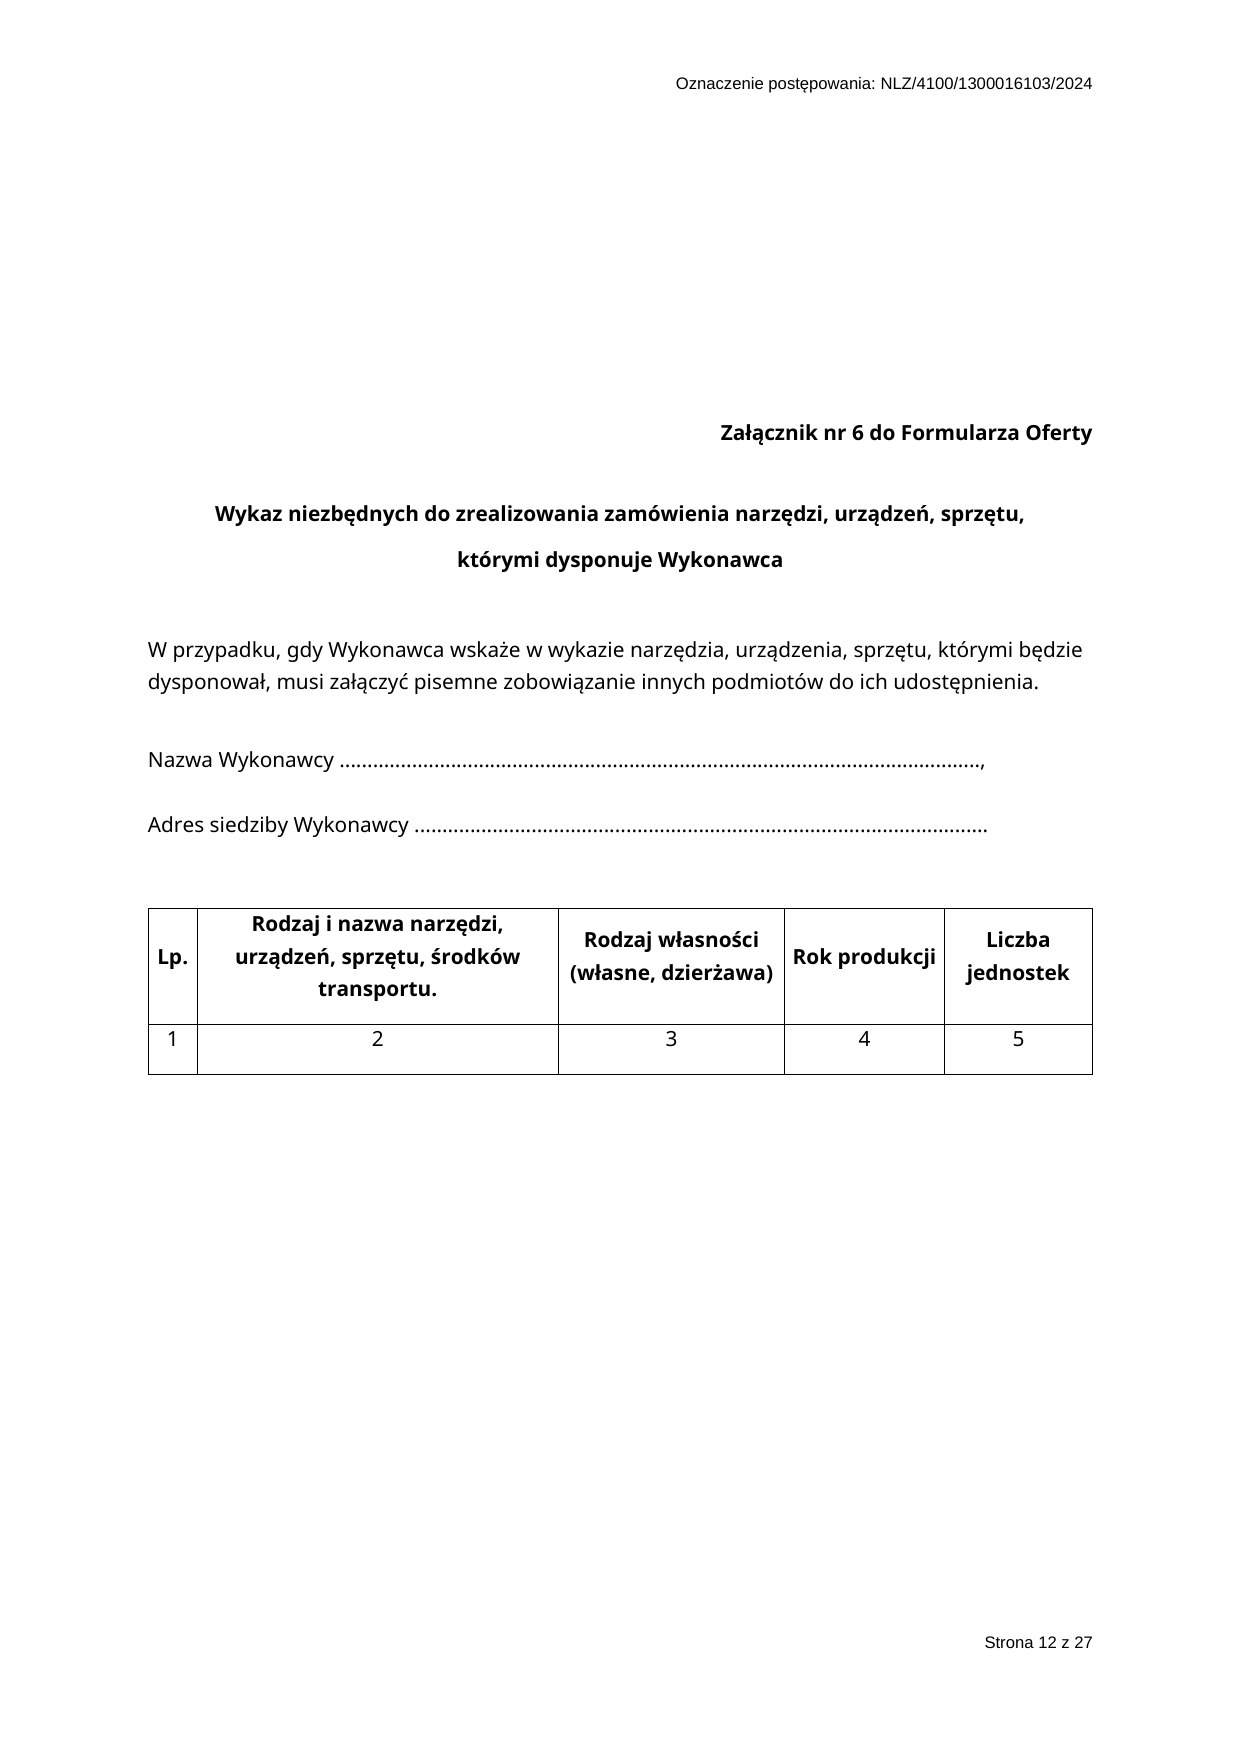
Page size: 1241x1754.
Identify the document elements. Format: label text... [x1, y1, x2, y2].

text którymi dysponuje Wykonawca [148, 545, 1093, 573]
text Załącznik nr 6 do Formularza Oferty [148, 418, 1093, 446]
table_cell 2 [198, 1025, 558, 1073]
text Wykaz niezbędnych do zrealizowania zamówienia narzędzi, urządzeń, sprzętu, [148, 499, 1093, 528]
table_header Rok produkcji [785, 909, 944, 1023]
table_header Rodzaj i nazwa narzędzi, urządzeń, sprzętu, środków transportu. [198, 909, 558, 1023]
table_header Liczba jednostek [945, 909, 1092, 1023]
table_header Lp. [149, 909, 197, 1023]
table_header Rodzaj własności (własne, dzierżawa) [559, 909, 784, 1023]
text Adres siedziby Wykonawcy ....................................................................................................... [148, 810, 1093, 839]
table_cell 1 [149, 1025, 197, 1073]
table_cell 4 [785, 1025, 944, 1073]
text Nazwa Wykonawcy ..................................................................................................................., [148, 745, 1093, 774]
text W przypadku, gdy Wykonawca wskaże w wykazie narzędzia, urządzenia, sprzętu, którymi będzie dysponował, musi załączyć pisemne zobowiązanie innych podmiotów do ich udostępnienia. [148, 635, 1093, 696]
table_cell 5 [945, 1025, 1092, 1073]
table_cell 3 [559, 1025, 784, 1073]
